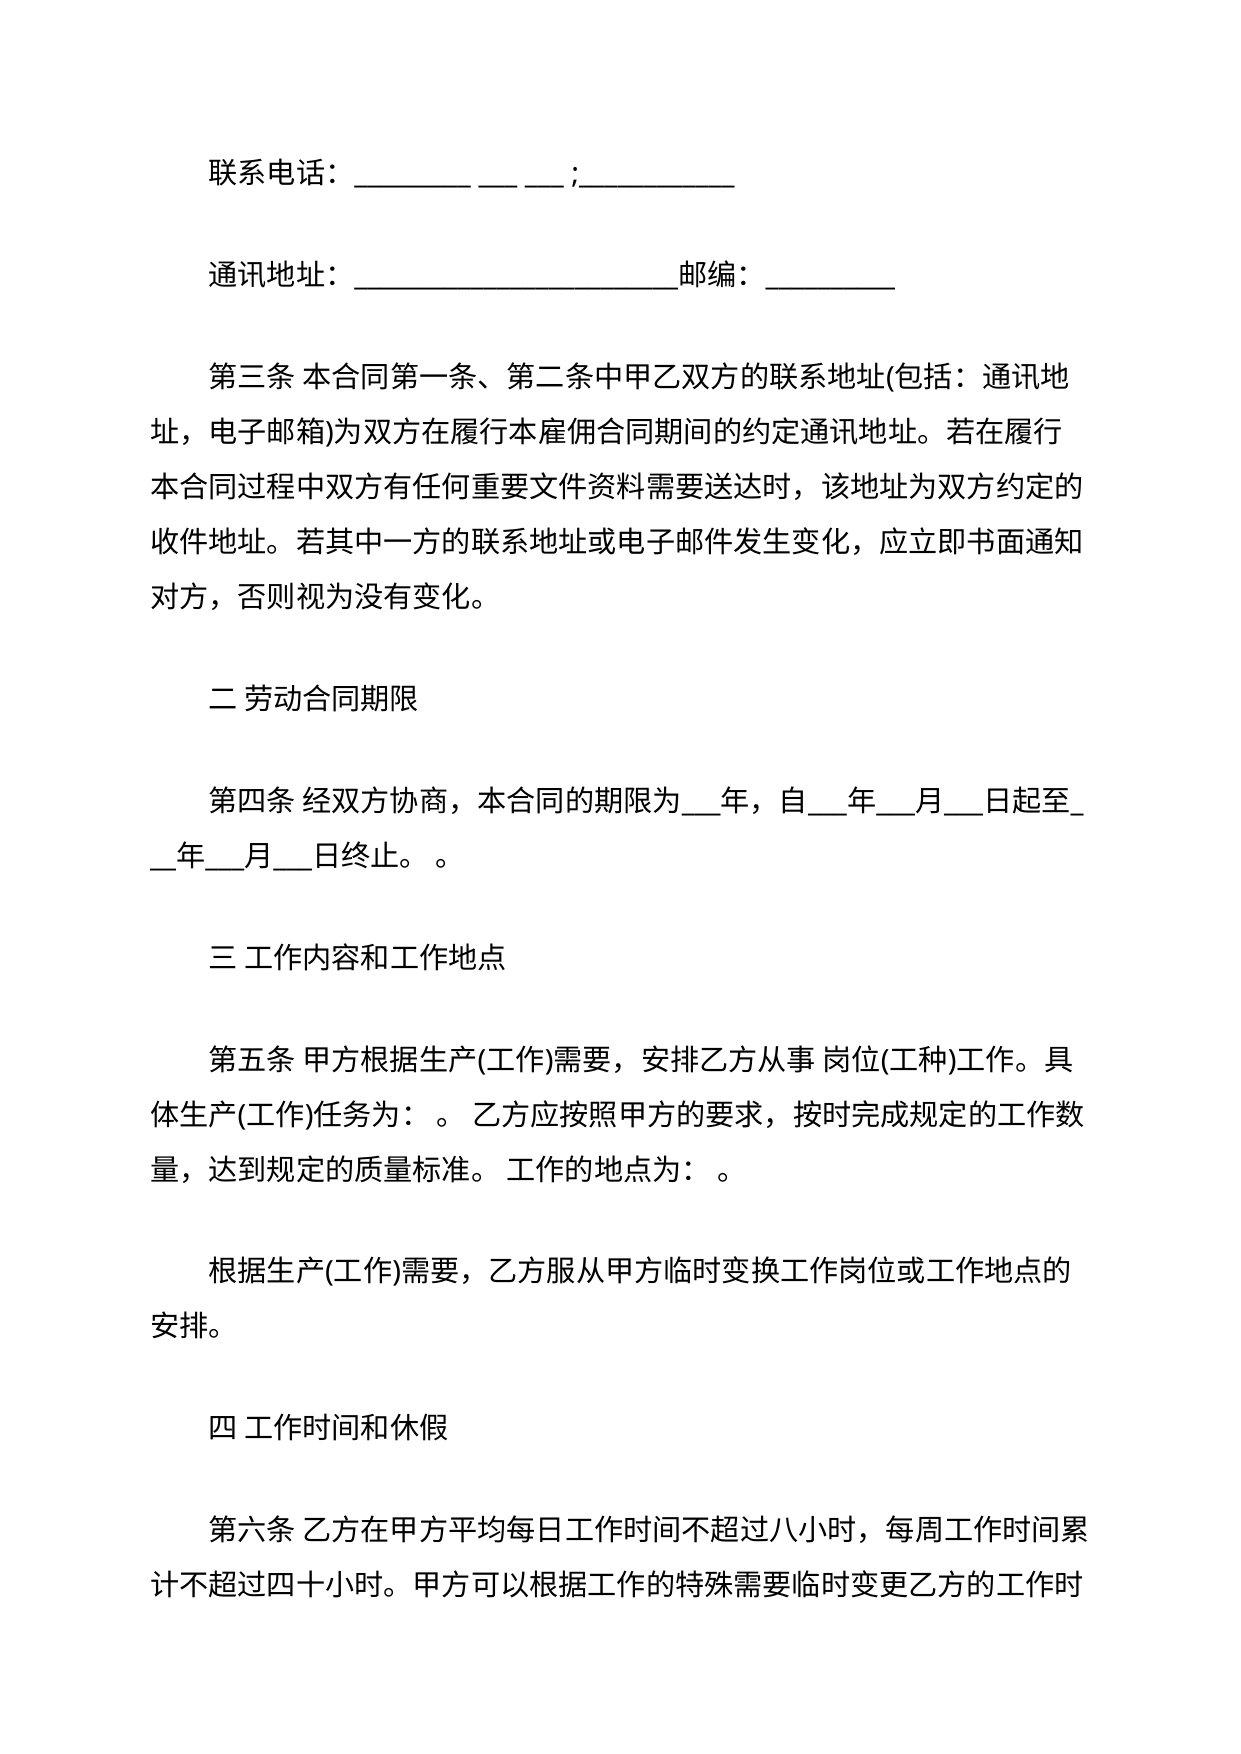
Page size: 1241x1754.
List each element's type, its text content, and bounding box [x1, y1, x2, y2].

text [150, 1506, 1090, 1603]
text 第三条 本合同第一条、第二条中甲乙双方的联系地址(包括：通讯地址，电子邮箱)为双方在履行本雇佣合同期间的约定通讯地址。若在履行本合同过程中双方有任何重要文件资料需要送达时，该地址为双方约定的收件地址。若其中一方的联系地址或电子邮件发生变化，应立即书面通知对方，否则视为没有变化。 [150, 354, 1090, 616]
text 第四条 经双方协商，本合同的期限为___年，自___年___月___日起至___年___月___日终止。 。 [150, 777, 1090, 875]
text 四 工作时间和休假 [150, 1404, 1090, 1447]
text 联系电话：_________ ___ ___ ;____________ [150, 150, 1090, 192]
text 根据生产(工作)需要，乙方服从甲方临时变换工作岗位或工作地点的安排。 [150, 1248, 1090, 1345]
text 第五条 甲方根据生产(工作)需要，安排乙方从事 岗位(工种)工作。具体生产(工作)任务为： 。 乙方应按照甲方的要求，按时完成规定的工作数量，达到规定的质量标准。 工作的地点为： 。 [150, 1036, 1090, 1188]
text 二 劳动合同期限 [150, 676, 1090, 718]
text 三 工作内容和工作地点 [150, 934, 1090, 977]
text 通讯地址：_________________________邮编：__________ [150, 252, 1090, 294]
